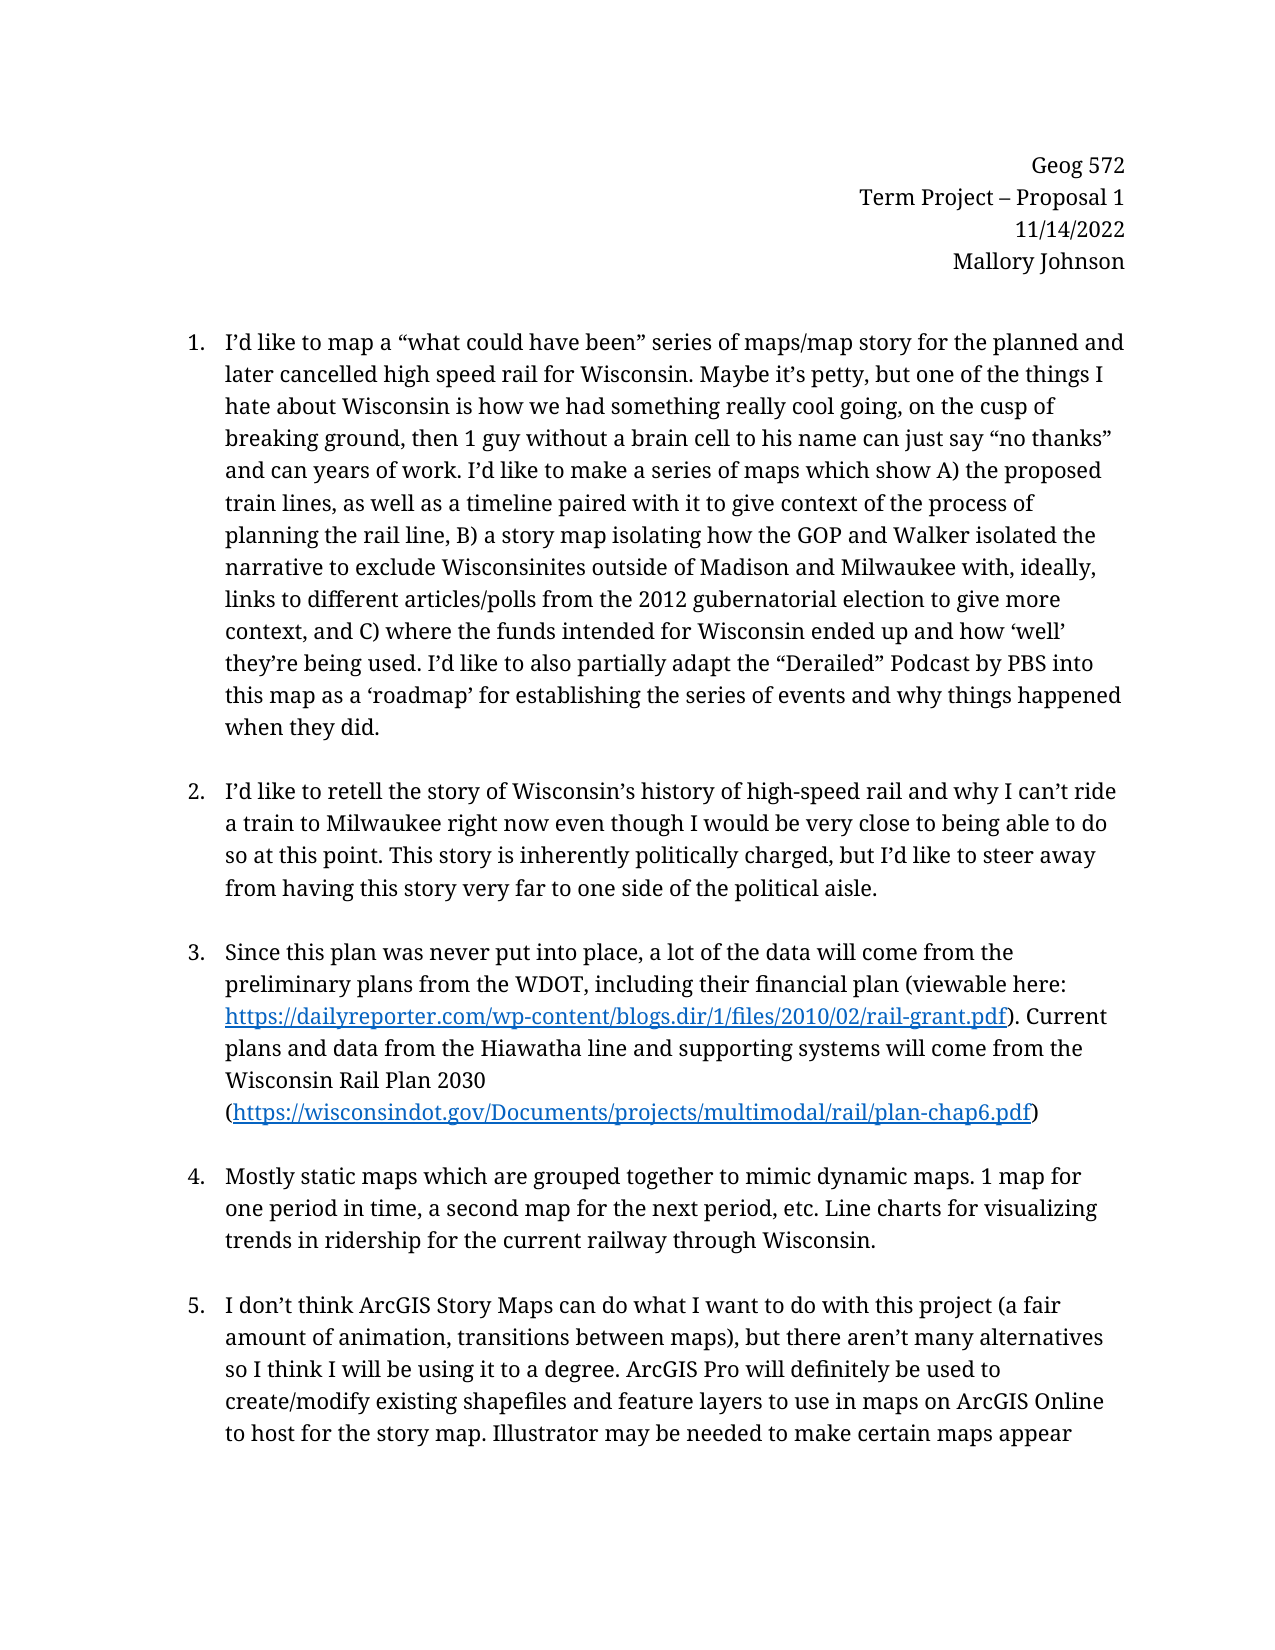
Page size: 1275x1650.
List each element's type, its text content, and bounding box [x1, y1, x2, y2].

list I’d like to map a “what could have been” series of maps/map story for the planned and later cancelled high speed rail for Wisconsin. Maybe it’s petty, but one of the things I hate about Wisconsin is how we had something really cool going, on the cusp of breaking ground, then 1 guy without a brain cell to his name can just say “no thanks” and can years of work. I’d like to make a series of maps which show A) the proposed train lines, as well as a timeline paired with it to give context of the process of planning the rail line, B) a story map isolating how the GOP and Walker isolated the narrative to exclude Wisconsinites outside of Madison and Milwaukee with, ideally, links to different articles/polls from the 2012 gubernatorial election to give more context, and C) where the funds intended for Wisconsin ended up and how ‘well’ they’re being used. I’d like to also partially adapt the “Derailed” Podcast by PBS into this map as a ‘roadmap’ for establishing the series of events and why things happened when they did. [187, 327, 1125, 742]
text Mallory Johnson [150, 246, 1125, 276]
text Term Project – Proposal 1 [150, 182, 1125, 212]
list Mostly static maps which are grouped together to mimic dynamic maps. 1 map for one period in time, a second map for the next period, etc. Line charts for visualizing trends in ridership for the current railway through Wisconsin. [187, 1161, 1125, 1255]
text Geog 572 [150, 150, 1125, 180]
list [187, 1289, 1125, 1448]
text 11/14/2022 [150, 214, 1125, 244]
list Since this plan was never put into place, a lot of the data will come from the preliminary plans from the WDOT, including their financial plan (viewable here: https://dailyreporter.com/wp-content/blogs.dir/1/files/2010/02/rail-grant.pdf). Current plans and data from the Hiawatha line and supporting systems will come from the Wisconsin Rail Plan 2030 (https://wisconsindot.gov/Documents/projects/multimodal/rail/plan-chap6.pdf) [187, 937, 1125, 1127]
list I’d like to retell the story of Wisconsin’s history of high-speed rail and why I can’t ride a train to Milwaukee right now even though I would be very close to being able to do so at this point. This story is inherently politically charged, but I’d like to steer away from having this story very far to one side of the political aisle. [187, 776, 1125, 902]
